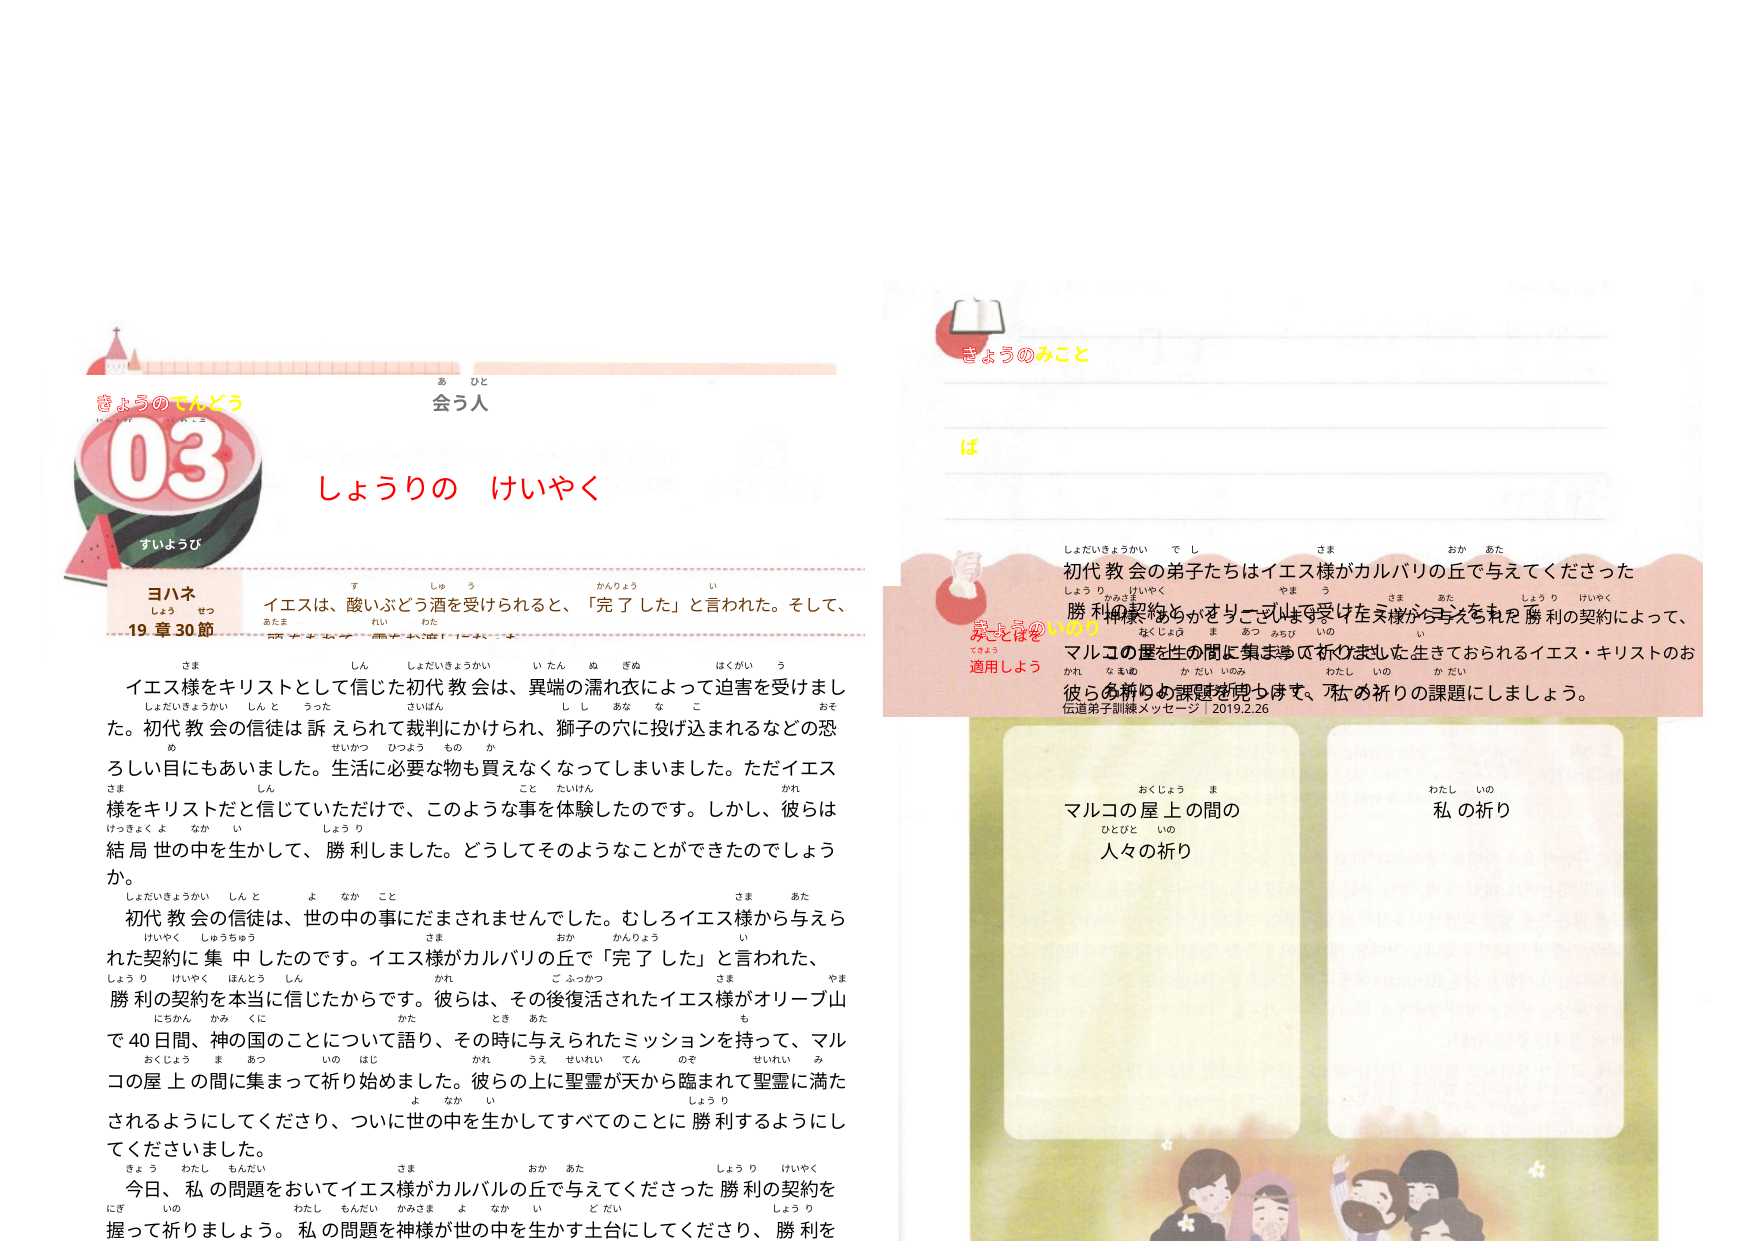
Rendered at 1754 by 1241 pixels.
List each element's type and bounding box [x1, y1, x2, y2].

picture [40, 280, 1710, 1241]
